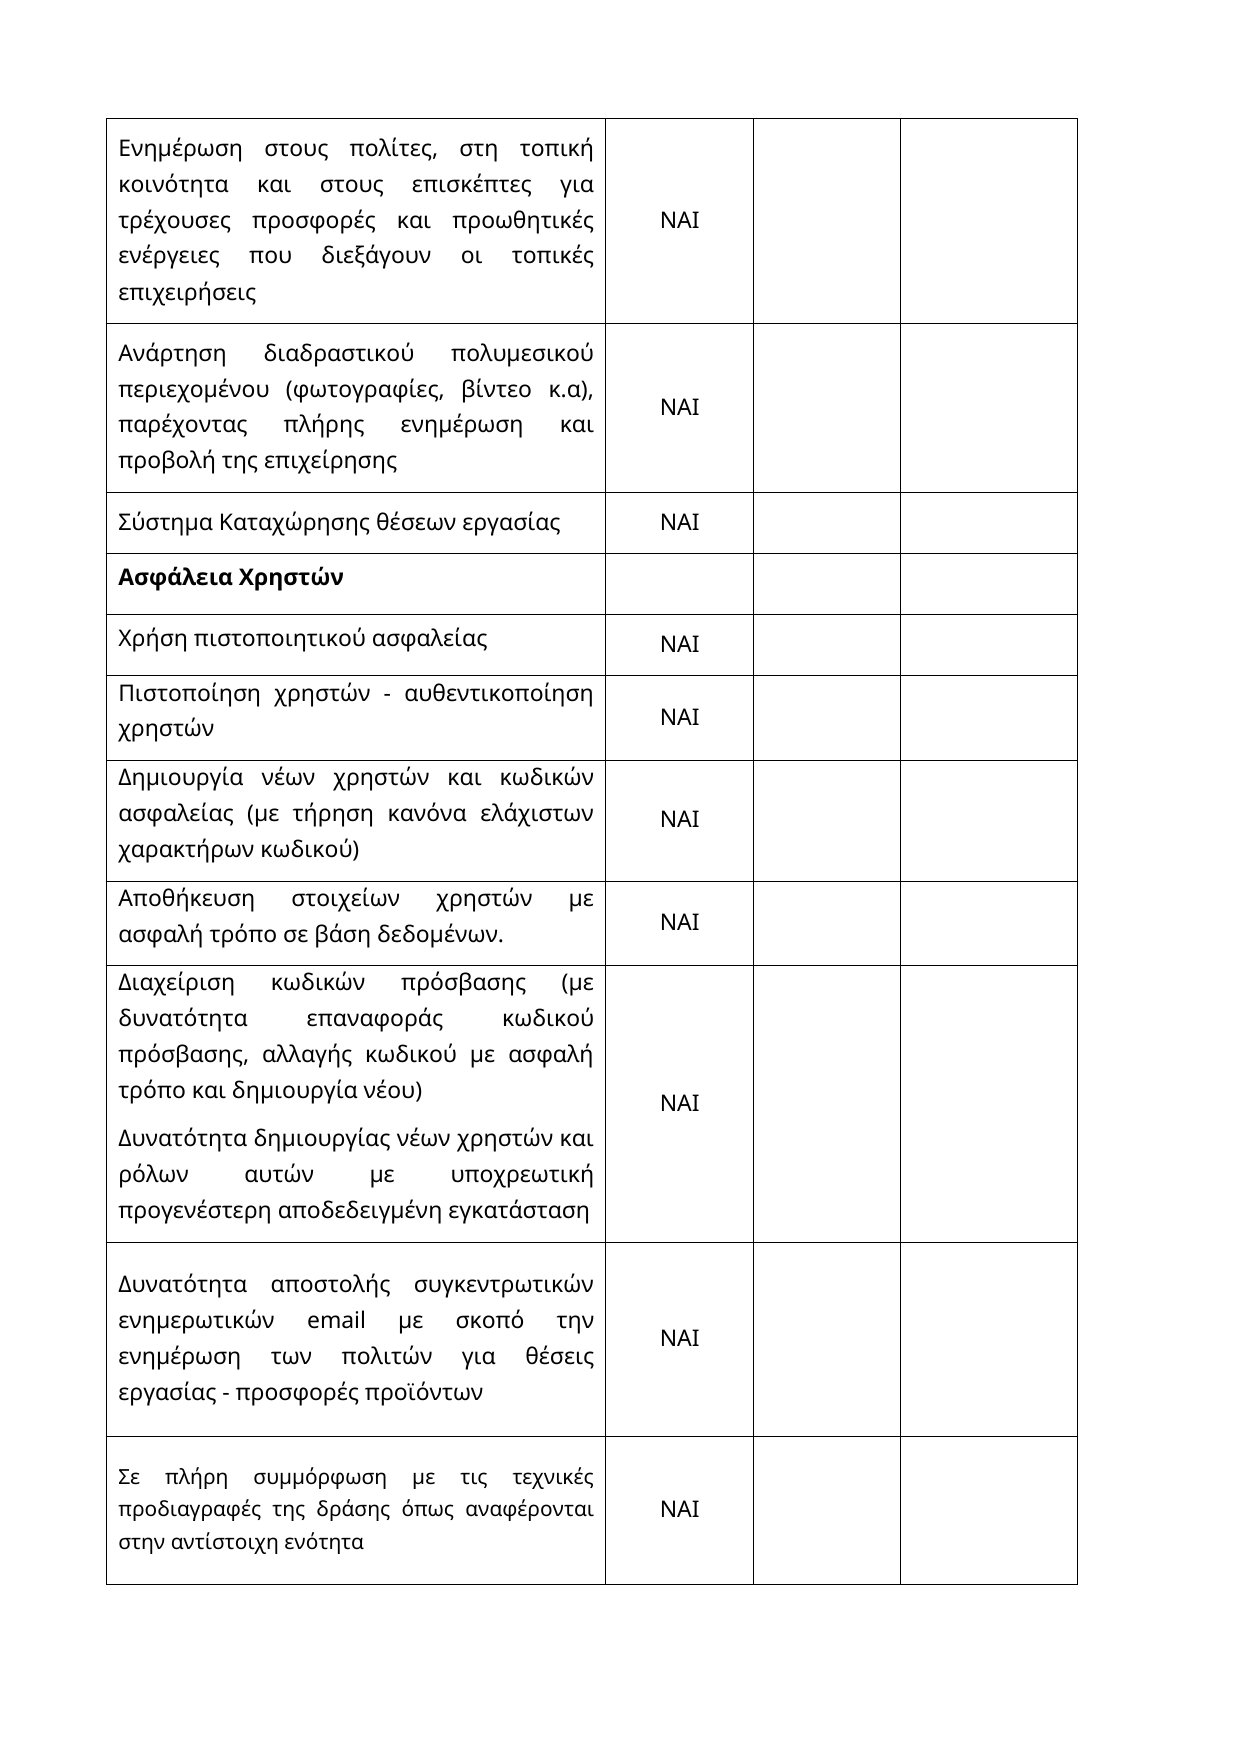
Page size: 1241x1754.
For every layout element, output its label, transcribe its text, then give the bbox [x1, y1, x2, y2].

table_cell Χρήση πιστοποιητικού ασφαλείας [107, 615, 605, 675]
table_cell ΝΑΙ [606, 1243, 753, 1436]
table_cell [754, 761, 900, 881]
table_cell [754, 554, 900, 614]
table_cell [754, 493, 900, 553]
table_cell Δυνατότητα αποστολής συγκεντρωτικών ενημερωτικών email με σκοπό την ενημέρωση των πολιτών για θέσεις εργασίας - προσφορές προϊόντων [107, 1243, 605, 1436]
table_cell [901, 882, 1077, 965]
table_cell [754, 324, 900, 492]
table_cell Σε πλήρη συμμόρφωση με τις τεχνικές προδιαγραφές της δράσης όπως αναφέρονται στην αντίστοιχη ενότητα [107, 1437, 605, 1584]
table_cell Ανάρτηση διαδραστικού πολυμεσικού περιεχομένου (φωτογραφίες, βίντεο κ.α), παρέχοντας πλήρης ενημέρωση και προβολή της επιχείρησης [107, 324, 605, 492]
table_cell Ενημέρωση στους πολίτες, στη τοπική κοινότητα και στους επισκέπτες για τρέχουσες προσφορές και προωθητικές ενέργειες που διεξάγουν οι τοπικές επιχειρήσεις [107, 119, 605, 323]
table_cell [901, 676, 1077, 760]
table_cell ΝΑΙ [606, 966, 753, 1242]
table_cell ΝΑΙ [606, 1437, 753, 1584]
table_cell [901, 1243, 1077, 1436]
table_cell [901, 1437, 1077, 1584]
table_cell Διαχείριση κωδικών πρόσβασης (με δυνατότητα επαναφοράς κωδικού πρόσβασης, αλλαγής κωδικού με ασφαλή τρόπο και δημιουργία νέου) Δυνατότητα δημιουργίας νέων χρηστών και ρόλων αυτών με υποχρεωτική προγενέστερη αποδεδειγμένη εγκατάσταση [107, 966, 605, 1242]
table_cell [901, 493, 1077, 553]
table_cell ΝΑΙ [606, 615, 753, 675]
table_cell ΝΑΙ [606, 119, 753, 323]
table_cell [901, 761, 1077, 881]
table_cell ΝΑΙ [606, 493, 753, 553]
table_cell Ασφάλεια Χρηστών [107, 554, 605, 614]
table_cell [754, 1437, 900, 1584]
table_cell ΝΑΙ [606, 761, 753, 881]
table_cell [901, 119, 1077, 323]
table_cell Σύστημα Καταχώρησης θέσεων εργασίας [107, 493, 605, 553]
table_cell Δημιουργία νέων χρηστών και κωδικών ασφαλείας (με τήρηση κανόνα ελάχιστων χαρακτήρων κωδικού) [107, 761, 605, 881]
table_cell [901, 324, 1077, 492]
table_cell ΝΑΙ [606, 882, 753, 965]
table_cell Πιστοποίηση χρηστών - αυθεντικοποίηση χρηστών [107, 676, 605, 760]
table_cell [754, 966, 900, 1242]
table_cell Αποθήκευση στοιχείων χρηστών με ασφαλή τρόπο σε βάση δεδομένων. [107, 882, 605, 965]
table_cell [901, 554, 1077, 614]
table_cell [901, 966, 1077, 1242]
table_cell [754, 615, 900, 675]
table_cell [606, 554, 753, 614]
table_cell [754, 1243, 900, 1436]
table_cell [754, 676, 900, 760]
table_cell [754, 119, 900, 323]
table_cell [754, 882, 900, 965]
table_cell ΝΑΙ [606, 676, 753, 760]
table_cell [901, 615, 1077, 675]
table_cell ΝΑΙ [606, 324, 753, 492]
